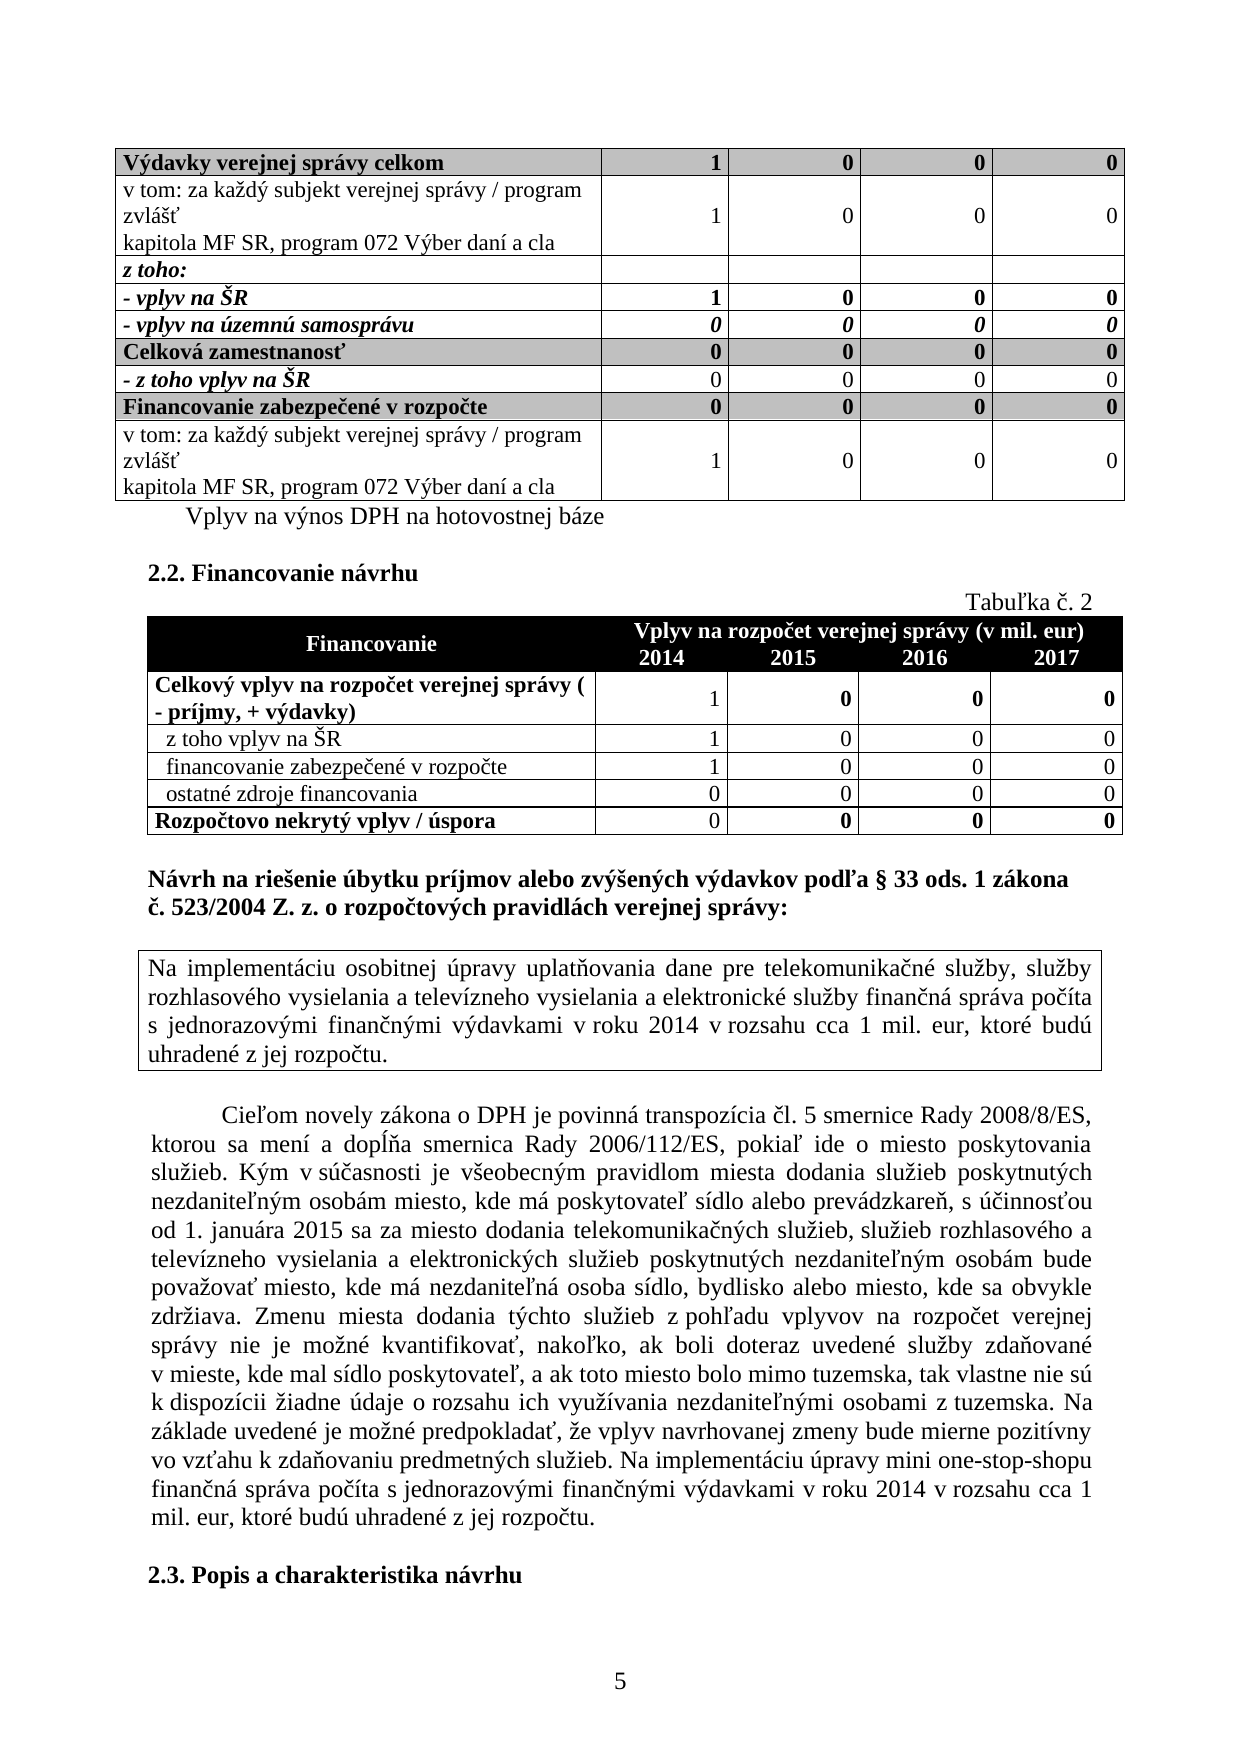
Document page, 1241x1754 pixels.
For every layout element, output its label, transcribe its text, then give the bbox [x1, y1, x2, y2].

table_cell 0 [859, 672, 990, 724]
table_cell z toho: [116, 256, 601, 283]
table_cell [861, 256, 992, 283]
table_cell 0 [993, 366, 1124, 392]
table_cell 0 [729, 421, 860, 500]
table_cell 2015 [728, 644, 858, 671]
table_cell 0 [993, 149, 1124, 175]
table_cell 2017 [991, 644, 1122, 671]
table_cell 0 [602, 311, 728, 337]
text Návrh na riešenie úbytku príjmov alebo zvýšených výdavkov podľa § 33 ods. 1 zákona č. 523/2004 Z. z. o rozpočtových pravidlách verejnej správy: [148, 864, 1092, 921]
table_cell 0 [861, 339, 992, 365]
table_cell 0 [728, 672, 858, 724]
table_cell 0 [993, 176, 1124, 255]
table_cell 2014 [596, 644, 727, 671]
table_cell 0 [729, 284, 860, 310]
table_cell 0 [859, 808, 990, 834]
table_cell 0 [861, 149, 992, 175]
table_cell 1 [596, 725, 727, 752]
table_cell 0 [859, 753, 990, 779]
text Cieľom novely zákona o DPH je povinná transpozícia čl. 5 smernice Rady 2008/8/ES, ktorou sa mení a dopĺňa smernica Rady 2006/112/ES, pokiaľ ide o miesto poskytovania služieb. Kým v súčasnosti je všeobecným pravidlom miesta dodania služieb poskytnutých nezdaniteľným osobám miesto, kde má poskytovateľ sídlo alebo prevádzkareň, s účinnosťou od 1. januára 2015 sa za miesto dodania telekomunikačných služieb, služieb rozhlasového a televízneho vysielania a elektronických služieb poskytnutých nezdaniteľným osobám bude považovať miesto, kde má nezdaniteľná osoba sídlo, bydlisko alebo miesto, kde sa obvykle zdržiava. Zmenu miesta dodania týchto služieb z pohľadu vplyvov na rozpočet verejnej správy nie je možné kvantifikovať, nakoľko, ak boli doteraz uvedené služby zdaňované v mieste, kde mal sídlo poskytovateľ, a ak toto miesto bolo mimo tuzemska, tak vlastne nie sú k dispozícii žiadne údaje o rozsahu ich využívania nezdaniteľnými osobami z tuzemska. Na základe uvedené je možné predpokladať, že vplyv navrhovanej zmeny bude mierne pozitívny vo vzťahu k zdaňovaniu predmetných služieb. Na implementáciu úpravy mini one-stop-shopu finančná správa počíta s jednorazovými finančnými výdavkami v roku 2014 v rozsahu cca 1 mil. eur, ktoré budú uhradené z jej rozpočtu. [151, 1100, 1092, 1531]
table_cell 0 [596, 808, 727, 834]
table_cell v tom: za každý subjekt verejnej správy / program zvlášť kapitola MF SR, program 072 Výber daní a cla [116, 421, 601, 500]
table_cell 0 [728, 753, 858, 779]
table_cell 0 [861, 284, 992, 310]
table_cell 0 [596, 780, 727, 806]
table_cell 0 [993, 393, 1124, 419]
table_cell 0 [728, 780, 858, 806]
table_cell - z toho vplyv na ŠR [116, 366, 601, 392]
table_cell - vplyv na ŠR [116, 284, 601, 310]
table_cell 1 [602, 176, 728, 255]
table_cell z toho vplyv na ŠR [148, 725, 595, 752]
table_cell 0 [729, 176, 860, 255]
table_cell 0 [729, 366, 860, 392]
text Na implementáciu osobitnej úpravy uplatňovania dane pre telekomunikačné služby, služby rozhlasového vysielania a televízneho vysielania a elektronické služby finančná správa počíta s jednorazovými finančnými výdavkami v roku 2014 v rozsahu cca 1 mil. eur, ktoré budú uhradené z jej rozpočtu. [139, 951, 1101, 1070]
table_cell 0 [861, 311, 992, 337]
table_cell financovanie zabezpečené v rozpočte [148, 753, 595, 779]
text Tabuľka č. 2 [148, 587, 1092, 616]
table_cell 0 [602, 366, 728, 392]
table_cell 0 [993, 284, 1124, 310]
table_cell 0 [729, 149, 860, 175]
table_cell 2016 [859, 644, 990, 671]
table_cell 0 [729, 311, 860, 337]
table_cell 0 [991, 780, 1122, 806]
table_cell 0 [991, 753, 1122, 779]
table_cell 0 [861, 421, 992, 500]
table_cell Rozpočtovo nekrytý vplyv / úspora [148, 808, 595, 834]
table_cell Celkový vplyv na rozpočet verejnej správy ( - príjmy, + výdavky) [148, 672, 595, 724]
table_cell 0 [861, 366, 992, 392]
table_cell 0 [861, 393, 992, 419]
table_cell 0 [991, 672, 1122, 724]
table_cell [602, 256, 728, 283]
table_cell 0 [728, 808, 858, 834]
table_cell 0 [993, 339, 1124, 365]
table_cell 1 [596, 753, 727, 779]
text 2.2. Financovanie návrhu [148, 558, 1092, 587]
table_cell 0 [602, 339, 728, 365]
table_cell Výdavky verejnej správy celkom [116, 149, 601, 175]
table_cell 0 [729, 339, 860, 365]
table_cell 0 [991, 725, 1122, 752]
table_cell 1 [602, 149, 728, 175]
table_cell 0 [859, 780, 990, 806]
table_header Vplyv na rozpočet verejnej správy (v mil. eur) [596, 617, 1122, 643]
table_cell v tom: za každý subjekt verejnej správy / program zvlášť kapitola MF SR, program 072 Výber daní a cla [116, 176, 601, 255]
table_cell 0 [993, 311, 1124, 337]
table_cell Financovanie zabezpečené v rozpočte [116, 393, 601, 419]
table_cell 0 [991, 808, 1122, 834]
table_cell 0 [729, 393, 860, 419]
table_cell [993, 256, 1124, 283]
table_cell 1 [602, 284, 728, 310]
table_cell 1 [602, 421, 728, 500]
table_cell 0 [861, 176, 992, 255]
table_cell Celková zamestnanosť [116, 339, 601, 365]
table_cell 1 [596, 672, 727, 724]
text Vplyv na výnos DPH na hotovostnej báze [148, 501, 1092, 529]
table_cell [729, 256, 860, 283]
table_cell 0 [602, 393, 728, 419]
table_cell - vplyv na územnú samosprávu [116, 311, 601, 337]
table_cell 0 [859, 725, 990, 752]
text 2.3. Popis a charakteristika návrhu [148, 1560, 1092, 1589]
table_header Financovanie [148, 617, 595, 671]
table_cell 0 [993, 421, 1124, 500]
table_cell ostatné zdroje financovania [148, 780, 595, 806]
table_cell 0 [728, 725, 858, 752]
